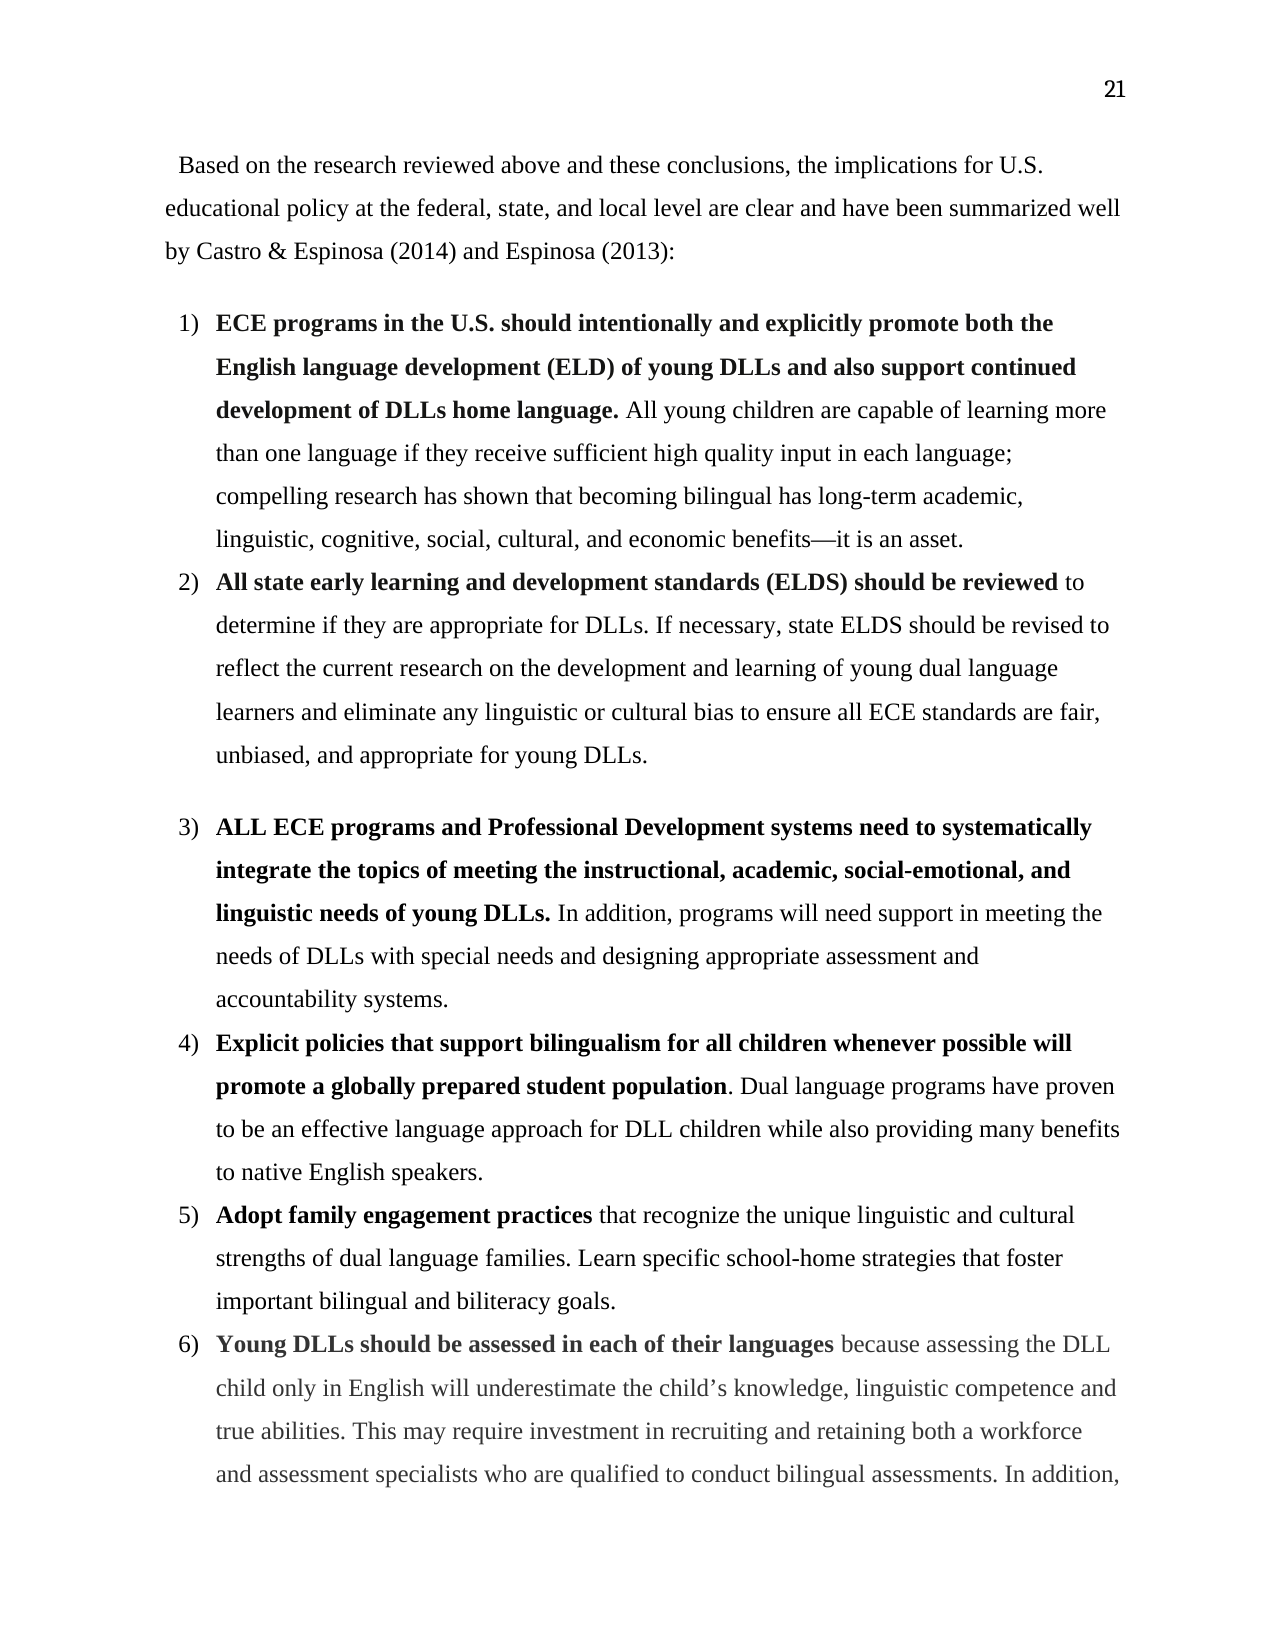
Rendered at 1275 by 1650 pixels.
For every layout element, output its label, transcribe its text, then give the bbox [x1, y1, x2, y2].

text Based on the research reviewed above and these conclusions, the implications for U.S. educational policy at the federal, state, and local level are clear and have been summarized well by Castro & Espinosa (2014) and Espinosa (2013): [165, 150, 1125, 265]
list All state early learning and development standards (ELDS) should be reviewed to determine if they are appropriate for DLLs. If necessary, state ELDS should be revised to reflect the current research on the development and learning of young dual language learners and eliminate any linguistic or cultural bias to ensure all ECE standards are fair, unbiased, and appropriate for young DLLs. [178, 596, 1110, 798]
list ECE programs in the U.S. should intentionally and explicitly promote both the English language development (ELD) of young DLLs and also support continued development of DLLs home language. All young children are capable of learning more than one language if they receive sufficient high quality input in each language; compelling research has shown that becoming bilingual has long-term academic, linguistic, cognitive, social, cultural, and economic benefits—it is an asset. [178, 308, 1125, 553]
list Adopt family engagement practices that recognize the unique linguistic and cultural strengths of dual language families. Learn specific school-home strategies that foster important bilingual and biliteracy goals. [178, 1288, 1125, 1403]
list Explicit policies that support bilingualism for all children whenever possible will promote a globally prepared student population. Dual language programs have proven to be an effective language approach for DLL children while also providing many benefits to native English speakers. [178, 1086, 1125, 1244]
list ALL ECE programs and Professional Development systems need to systematically integrate the topics of meeting the instructional, academic, social-emotional, and linguistic needs of young DLLs. In addition, programs will need support in meeting the needs of DLLs with special needs and designing appropriate assessment and accountability systems. [178, 841, 1125, 1042]
